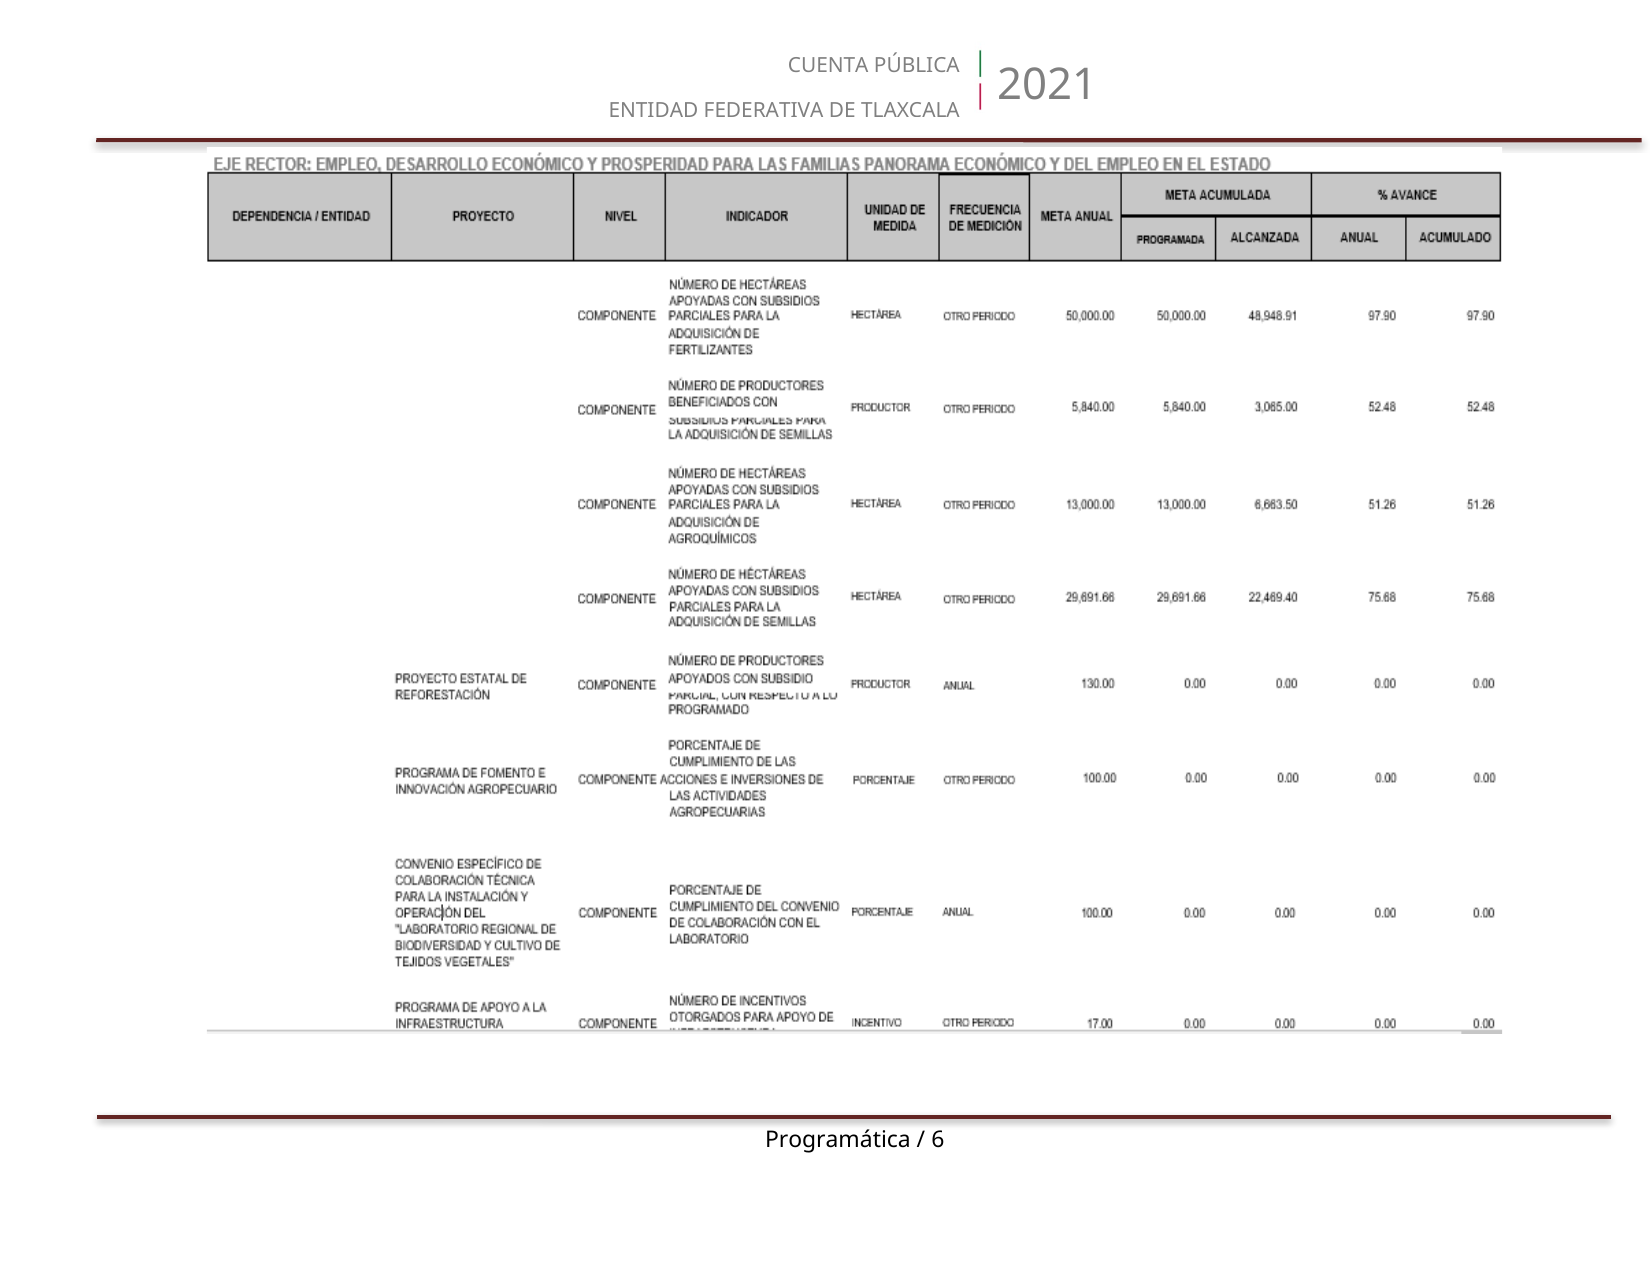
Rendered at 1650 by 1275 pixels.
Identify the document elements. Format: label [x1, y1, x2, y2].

picture [206, 147, 1503, 1034]
picture [974, 41, 991, 113]
